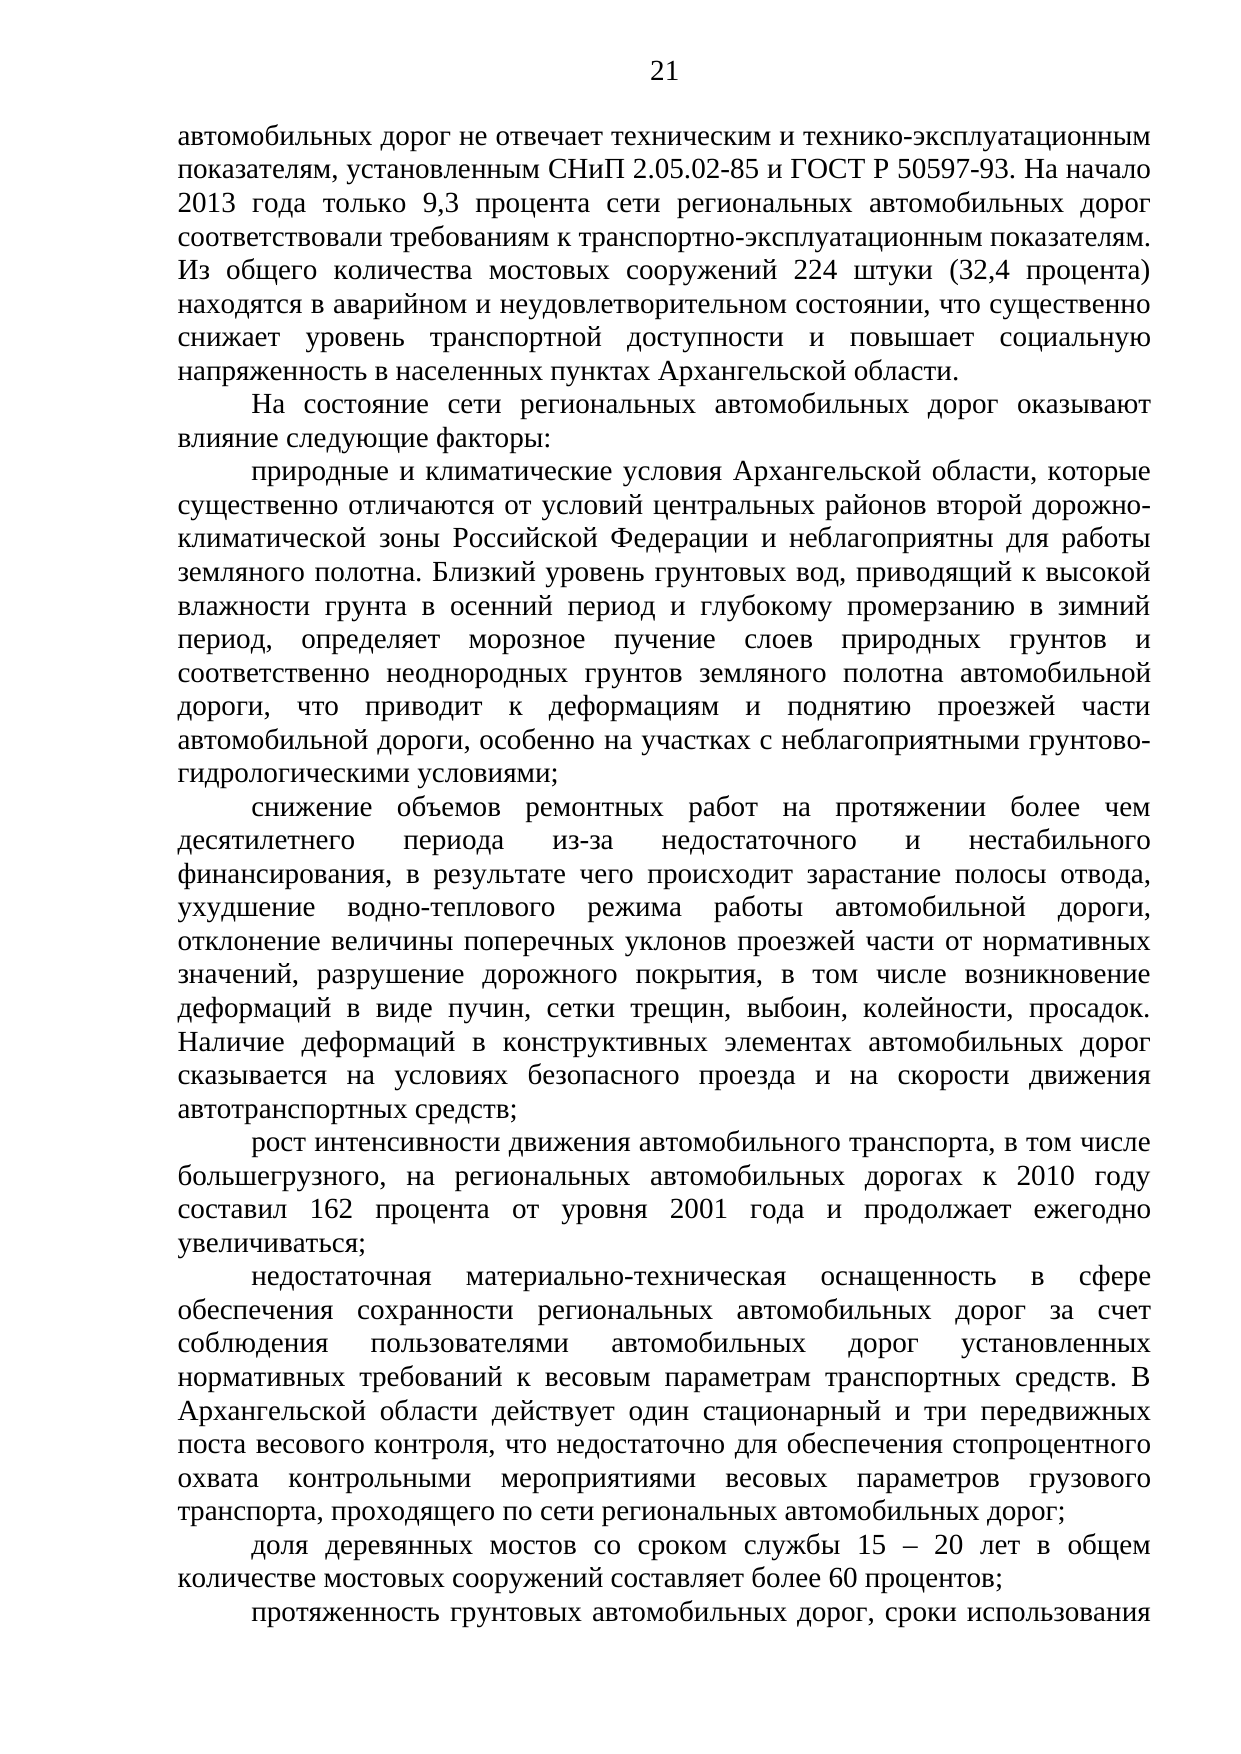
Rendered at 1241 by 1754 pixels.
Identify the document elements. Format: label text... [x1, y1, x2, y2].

text На состояние сети региональных автомобильных дорог оказывают влияние следующие факторы: [177, 386, 1152, 453]
text снижение объемов ремонтных работ на протяжении более чем десятилетнего периода из-за недостаточного и нестабильного финансирования, в результате чего происходит зарастание полосы отвода, ухудшение водно-теплового режима работы автомобильной дороги, отклонение величины поперечных уклонов проезжей части от нормативных значений, разрушение дорожного покрытия, в том числе возникновение деформаций в виде пучин, сетки трещин, выбоин, колейности, просадок. Наличие деформаций в конструктивных элементах автомобильных дорог сказывается на условиях безопасного проезда и на скорости движения автотранспортных средств; [177, 789, 1152, 1124]
text доля деревянных мостов со сроком службы 15 – 20 лет в общем количестве мостовых сооружений составляет более 60 процентов; [177, 1527, 1152, 1594]
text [177, 118, 1152, 386]
text недостаточная материально-техническая оснащенность в сфере обеспечения сохранности региональных автомобильных дорог за счет соблюдения пользователями автомобильных дорог установленных нормативных требований к весовым параметрам транспортных средств. В Архангельской области действует один стационарный и три передвижных поста весового контроля, что недостаточно для обеспечения стопроцентного охвата контрольными мероприятиями весовых параметров грузового транспорта, проходящего по сети региональных автомобильных дорог; [177, 1258, 1152, 1527]
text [177, 1594, 1152, 1627]
text рост интенсивности движения автомобильного транспорта, в том числе большегрузного, на региональных автомобильных дорогах к 2010 году составил 162 процента от уровня 2001 года и продолжает ежегодно увеличиваться; [177, 1124, 1152, 1258]
text природные и климатические условия Архангельской области, которые существенно отличаются от условий центральных районов второй дорожно-климатической зоны Российской Федерации и неблагоприятны для работы земляного полотна. Близкий уровень грунтовых вод, приводящий к высокой влажности грунта в осенний период и глубокому промерзанию в зимний период, определяет морозное пучение слоев природных грунтов и соответственно неоднородных грунтов земляного полотна автомобильной дороги, что приводит к деформациям и поднятию проезжей части автомобильной дороги, особенно на участках с неблагоприятными грунтово-гидрологическими условиями; [177, 453, 1152, 789]
